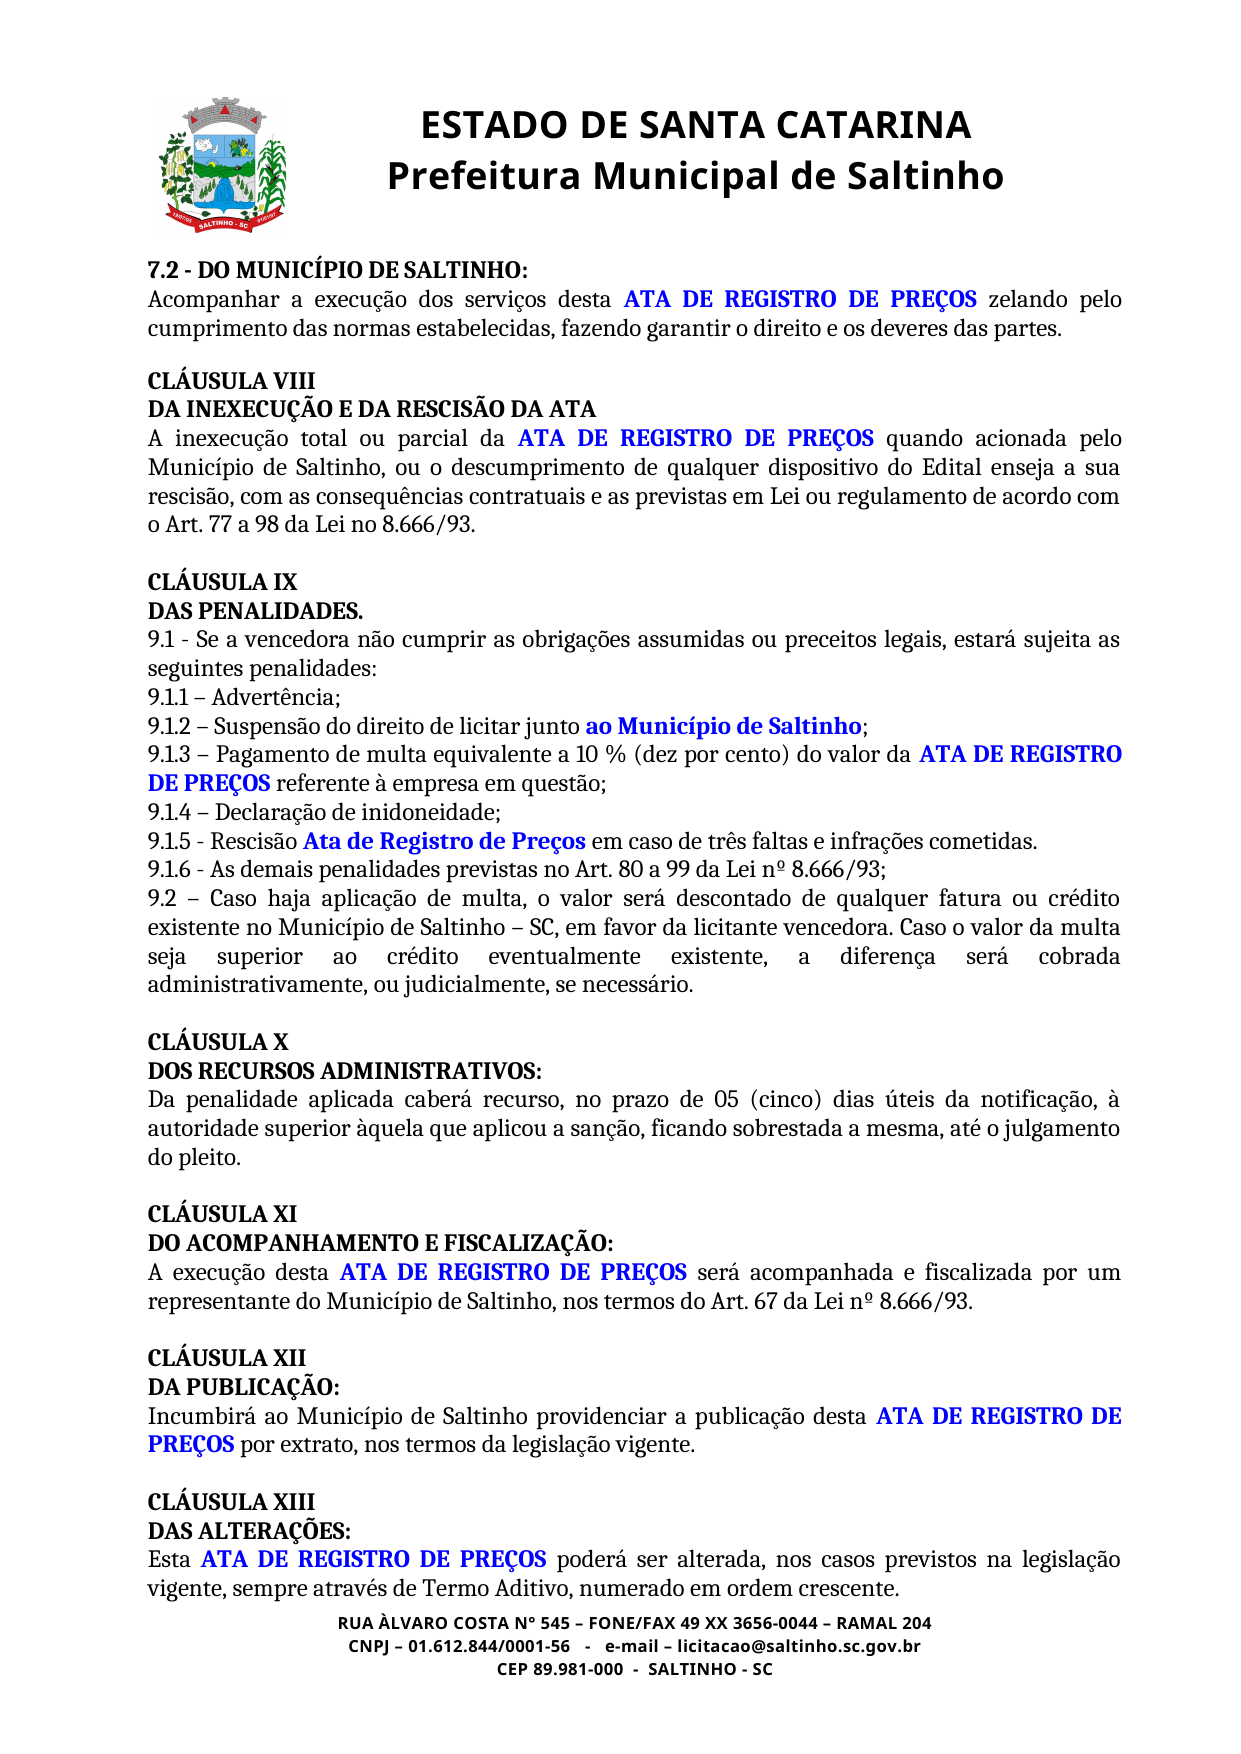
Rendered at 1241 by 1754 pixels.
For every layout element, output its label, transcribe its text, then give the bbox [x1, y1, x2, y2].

text 9.1 - Se a vencedora não cumprir as obrigações assumidas ou preceitos legais, estará sujeita as seguintes penalidades: [148, 625, 1122, 683]
text 9.1.3 – Pagamento de multa equivalente a 10 % (dez por cento) do valor da ATA DE REGISTRO DE PREÇOS referente à empresa em questão; [148, 740, 1122, 798]
text CLÁUSULA XI [148, 1200, 1122, 1229]
subtitle CLÁUSULA VIII [148, 367, 1122, 395]
text A execução desta ATA DE REGISTRO DE PREÇOS será acompanhada e fiscalizada por um representante do Município de Saltinho, nos termos do Art. 67 da Lei nº 8.666/93. [148, 1258, 1122, 1315]
text DAS ALTERAÇÕES: [148, 1517, 1122, 1545]
picture [158, 97, 287, 233]
text 9.1.4 – Declaração de inidoneidade; [148, 798, 1122, 827]
text 9.1.5 - Rescisão Ata de Registro de Preços em caso de três faltas e infrações cometidas. [148, 827, 1122, 855]
text Incumbirá ao Município de Saltinho providenciar a publicação desta ATA DE REGISTRO DE PREÇOS por extrato, nos termos da legislação vigente. [148, 1402, 1122, 1459]
text CLÁUSULA XIII [148, 1488, 1122, 1517]
text 9.1.2 – Suspensão do direito de licitar junto ao Município de Saltinho; [148, 712, 1122, 740]
text DOS RECURSOS ADMINISTRATIVOS: [148, 1057, 1122, 1085]
text CLÁUSULA IX [148, 568, 1122, 597]
text CLÁUSULA XII [148, 1344, 1122, 1373]
text 9.1.1 – Advertência; [148, 683, 1122, 712]
text 9.1.6 - As demais penalidades previstas no Art. 80 a 99 da Lei nº 8.666/93; [148, 855, 1122, 884]
text CLÁUSULA X [148, 1028, 1122, 1057]
text Da penalidade aplicada caberá recurso, no prazo de 05 (cinco) dias úteis da notificação, à autoridade superior àquela que aplicou a sanção, ficando sobrestada a mesma, até o julgamento do pleito. [148, 1085, 1122, 1172]
text A inexecução total ou parcial da ATA DE REGISTRO DE PREÇOS quando acionada pelo Município de Saltinho, ou o descumprimento de qualquer dispositivo do Edital enseja a sua rescisão, com as consequências contratuais e as previstas em Lei ou regulamento de acordo com o Art. 77 a 98 da Lei no 8.666/93. [148, 424, 1122, 539]
text DO ACOMPANHAMENTO E FISCALIZAÇÃO: [148, 1229, 1122, 1258]
text 7.2 - DO MUNICÍPIO DE SALTINHO: [148, 256, 1122, 285]
text Esta ATA DE REGISTRO DE PREÇOS poderá ser alterada, nos casos previstos na legislação vigente, sempre através de Termo Aditivo, numerado em ordem crescente. [148, 1545, 1122, 1603]
text DA PUBLICAÇÃO: [148, 1373, 1122, 1402]
text 9.2 – Caso haja aplicação de multa, o valor será descontado de qualquer fatura ou crédito existente no Município de Saltinho – SC, em favor da licitante vencedora. Caso o valor da multa seja superior ao crédito eventualmente existente, a diferença será cobrada administrativamente, ou judicialmente, se necessário. [148, 884, 1122, 999]
text DAS PENALIDADES. [148, 597, 1122, 625]
subtitle DA INEXECUÇÃO E DA RESCISÃO DA ATA [148, 395, 1122, 424]
text Acompanhar a execução dos serviços desta ATA DE REGISTRO DE PREÇOS zelando pelo cumprimento das normas estabelecidas, fazendo garantir o direito e os deveres das partes. [148, 285, 1122, 343]
